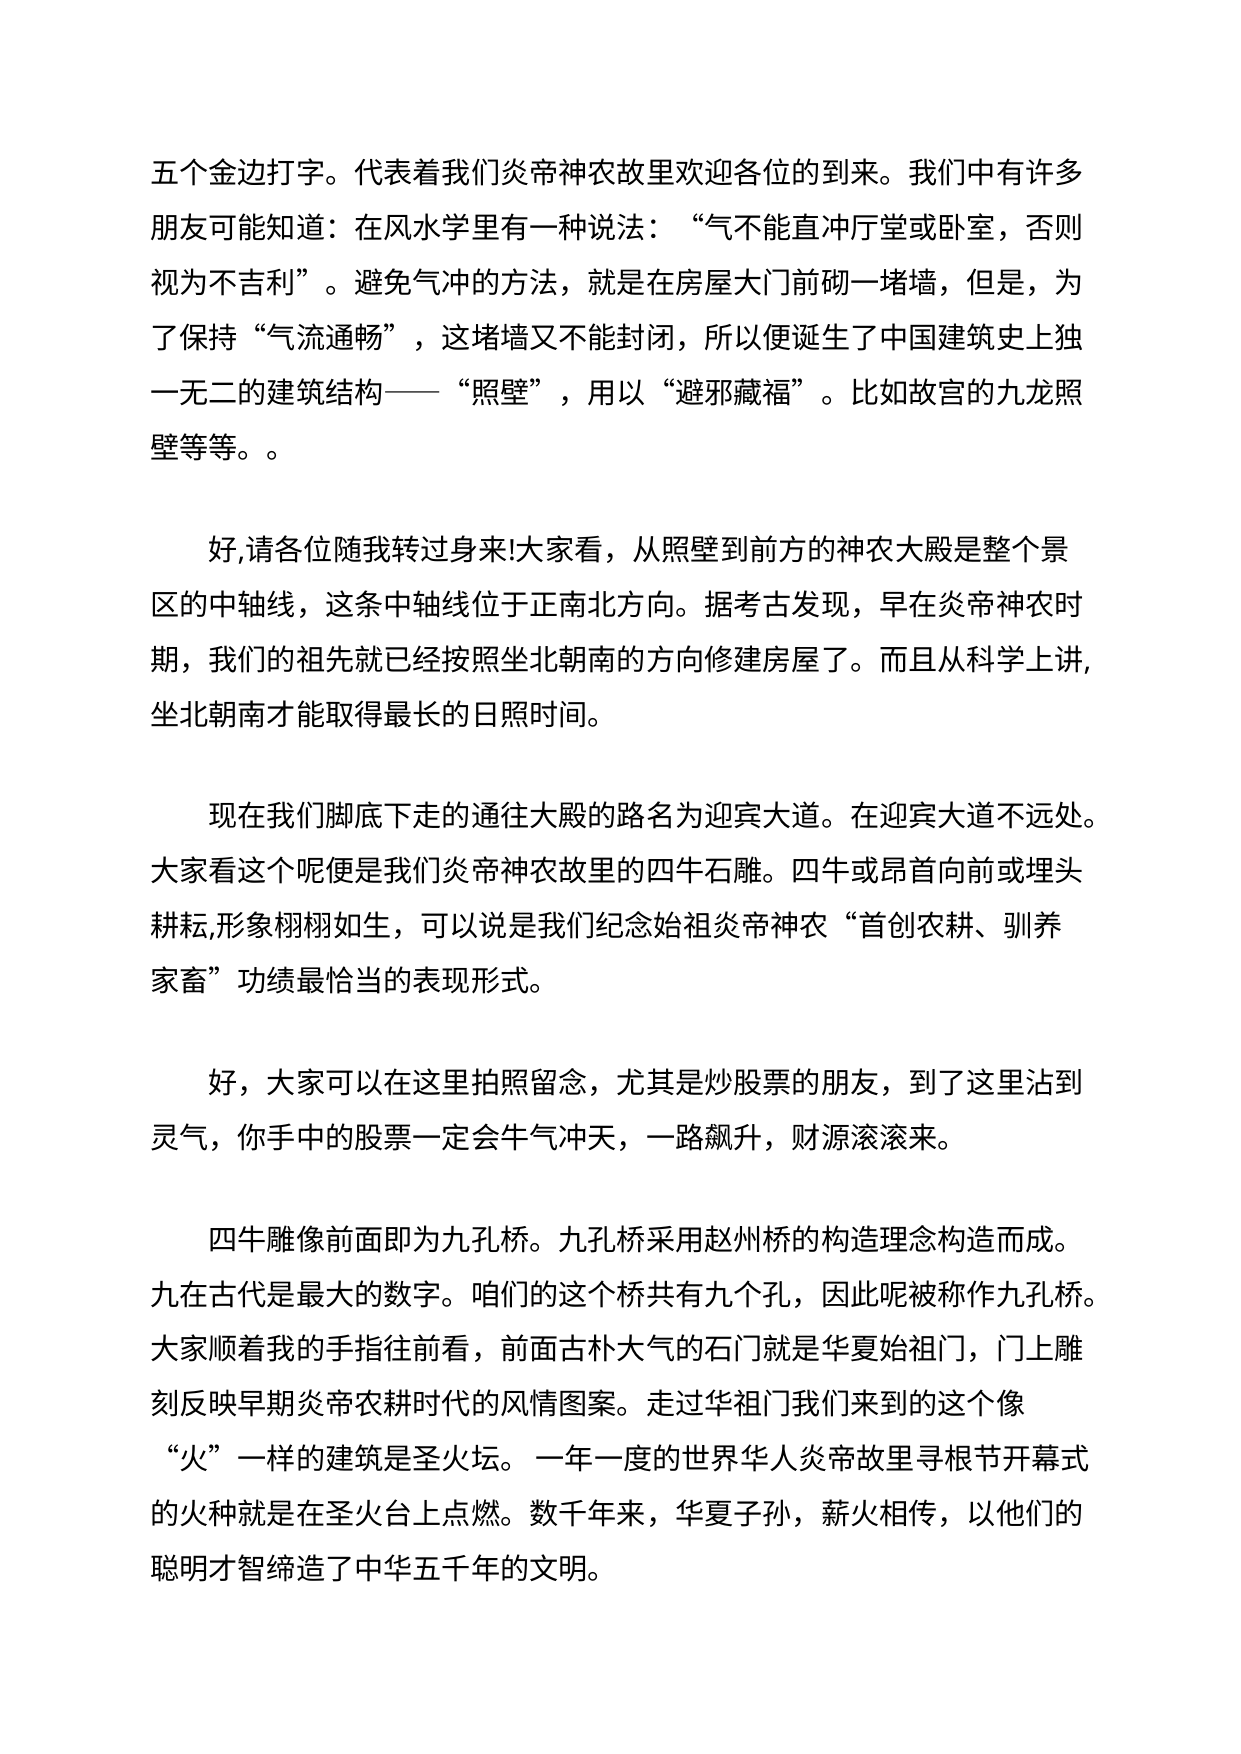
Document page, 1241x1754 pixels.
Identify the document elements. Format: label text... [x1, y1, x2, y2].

text 好,请各位随我转过身来!大家看，从照壁到前方的神农大殿是整个景区的中轴线，这条中轴线位于正南北方向。据考古发现，早在炎帝神农时期，我们的祖先就已经按照坐北朝南的方向修建房屋了。而且从科学上讲,坐北朝南才能取得最长的日照时间。 [150, 526, 1090, 733]
text 好，大家可以在这里拍照留念，尤其是炒股票的朋友，到了这里沾到灵气，你手中的股票一定会牛气冲天，一路飙升，财源滚滚来。 [150, 1059, 1090, 1157]
text 现在我们脚底下走的通往大殿的路名为迎宾大道。在迎宾大道不远处。大家看这个呢便是我们炎帝神农故里的四牛石雕。四牛或昂首向前或埋头耕耘,形象栩栩如生，可以说是我们纪念始祖炎帝神农“首创农耕、驯养家畜”功绩最恰当的表现形式。 [150, 793, 1090, 1000]
text 四牛雕像前面即为九孔桥。九孔桥采用赵州桥的构造理念构造而成。九在古代是最大的数字。咱们的这个桥共有九个孔，因此呢被称作九孔桥。大家顺着我的手指往前看，前面古朴大气的石门就是华夏始祖门，门上雕刻反映早期炎帝农耕时代的风情图案。走过华祖门我们来到的这个像“火”一样的建筑是圣火坛。 一年一度的世界华人炎帝故里寻根节开幕式的火种就是在圣火台上点燃。数千年来，华夏子孙，薪火相传，以他们的聪明才智缔造了中华五千年的文明。 [150, 1216, 1090, 1588]
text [150, 150, 1090, 467]
